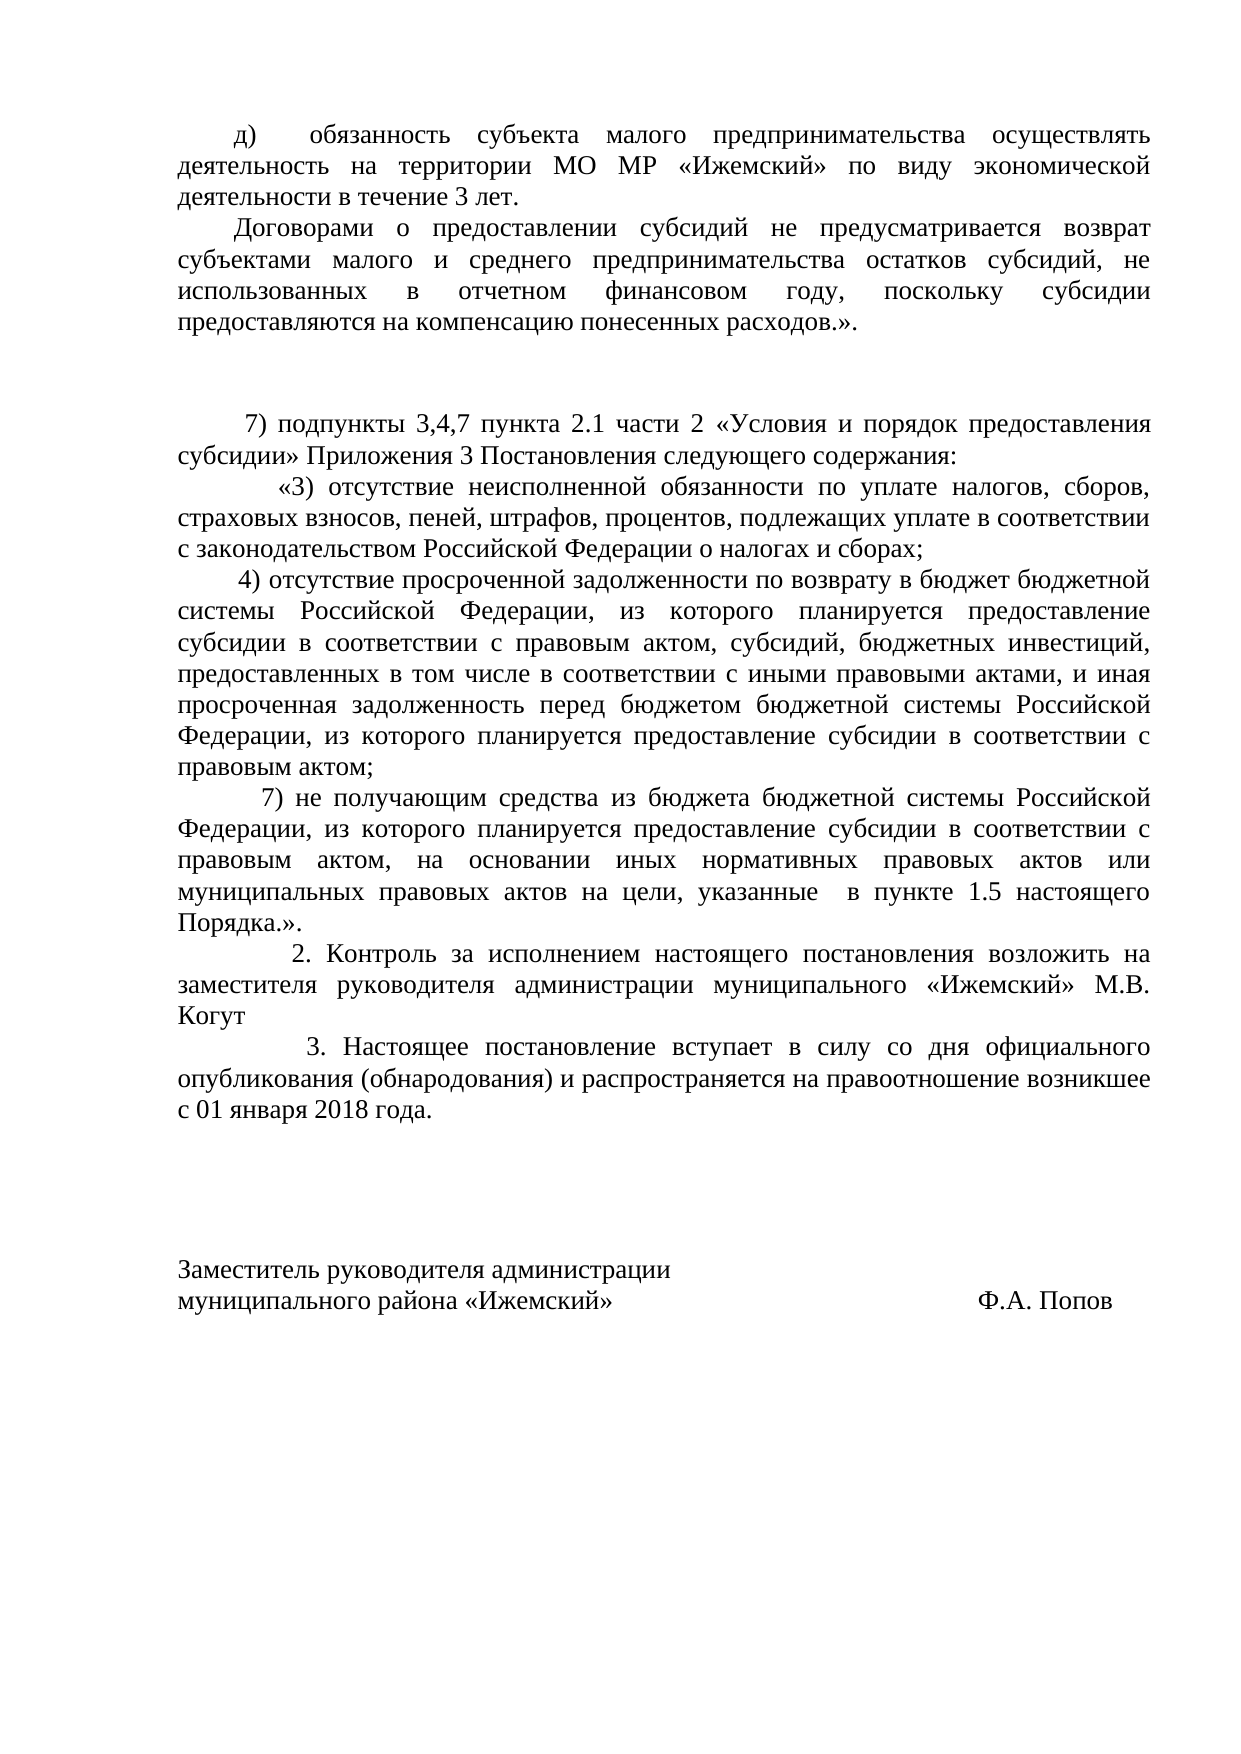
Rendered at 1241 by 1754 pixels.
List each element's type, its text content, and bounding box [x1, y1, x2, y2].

text Заместитель руководителя администрации [177, 1253, 1152, 1284]
text 2. Контроль за исполнением настоящего постановления возложить на заместителя руководителя администрации муниципального «Ижемский» М.В. Когут [177, 937, 1152, 1031]
text Договорами о предоставлении субсидий не предусматривается возврат субъектами малого и среднего предпринимательства остатков субсидий, не использованных в отчетном финансовом году, поскольку субсидии предоставляются на компенсацию понесенных расходов.». [177, 212, 1152, 336]
text д) обязанность субъекта малого предпринимательства осуществлять деятельность на территории МО МР «Ижемский» по виду экономической деятельности в течение 3 лет. [177, 118, 1152, 212]
text муниципального района «Ижемский» Ф.А. Попов [177, 1284, 1152, 1315]
text «3) отсутствие неисполненной обязанности по уплате налогов, сборов, страховых взносов, пеней, штрафов, процентов, подлежащих уплате в соответствии с законодательством Российской Федерации о налогах и сборах; [177, 470, 1152, 563]
text 7) не получающим средства из бюджета бюджетной системы Российской Федерации, из которого планируется предоставление субсидии в соответствии с правовым актом, на основании иных нормативных правовых актов или муниципальных правовых актов на цели, указанные в пункте 1.5 настоящего Порядка.». [177, 781, 1152, 937]
text 3. Настоящее постановление вступает в силу со дня официального опубликования (обнародования) и распространяется на правоотношение возникшее с 01 января 2018 года. [177, 1031, 1152, 1124]
text 4) отсутствие просроченной задолженности по возврату в бюджет бюджетной системы Российской Федерации, из которого планируется предоставление субсидии в соответствии с правовым актом, субсидий, бюджетных инвестиций, предоставленных в том числе в соответствии с иными правовыми актами, и иная просроченная задолженность перед бюджетом бюджетной системы Российской Федерации, из которого планируется предоставление субсидии в соответствии с правовым актом; [177, 563, 1152, 781]
text 7) подпункты 3,4,7 пункта 2.1 части 2 «Условия и порядок предоставления субсидии» Приложения 3 Постановления следующего содержания: [177, 408, 1152, 470]
